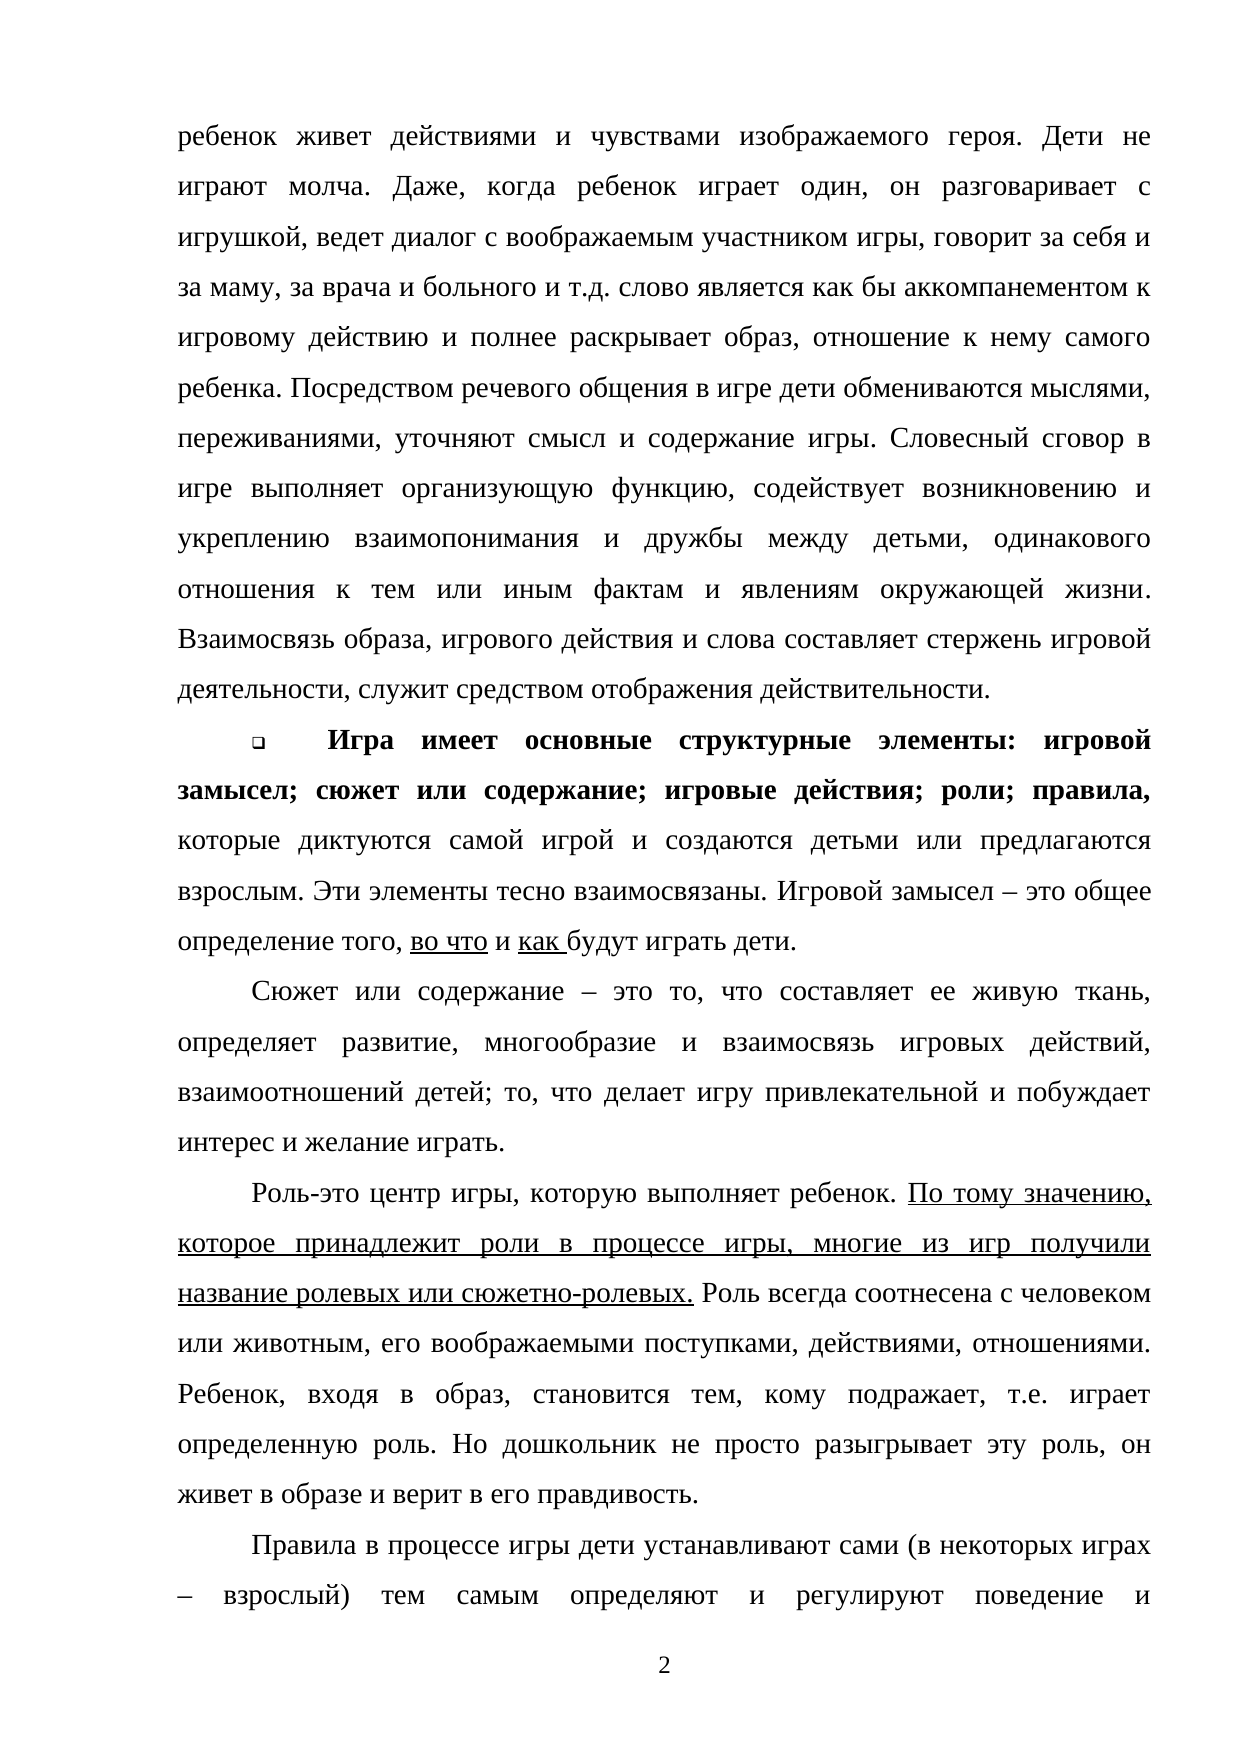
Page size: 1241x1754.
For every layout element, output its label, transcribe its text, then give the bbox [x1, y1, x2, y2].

text Роль-это центр игры, которую выполняет ребенок. По тому значению, которое принадлежит роли в процессе игры, многие из игр получили название ролевых или сюжетно-ролевых. Роль всегда соотнесена с человеком или животным, его воображаемыми поступками, действиями, отношениями. Ребенок, входя в образ, становится тем, кому подражает, т.е. играет определенную роль. Но дошкольник не просто разыгрывает эту роль, он живет в образе и верит в его правдивость. [177, 1175, 1152, 1510]
list Игра имеет основные структурные элементы: игровой замысел; сюжет или содержание; игровые действия; роли; правила, которые диктуются самой игрой и создаются детьми или предлагаются взрослым. Эти элементы тесно взаимосвязаны. Игровой замысел – это общее определение того, во что и как будут играть дети. [177, 722, 1152, 957]
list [177, 118, 1152, 705]
text Сюжет или содержание – это то, что составляет ее живую ткань, определяет развитие, многообразие и взаимосвязь игровых действий, взаимоотношений детей; то, что делает игру привлекательной и побуждает интерес и желание играть. [177, 973, 1152, 1158]
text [177, 1527, 1152, 1611]
